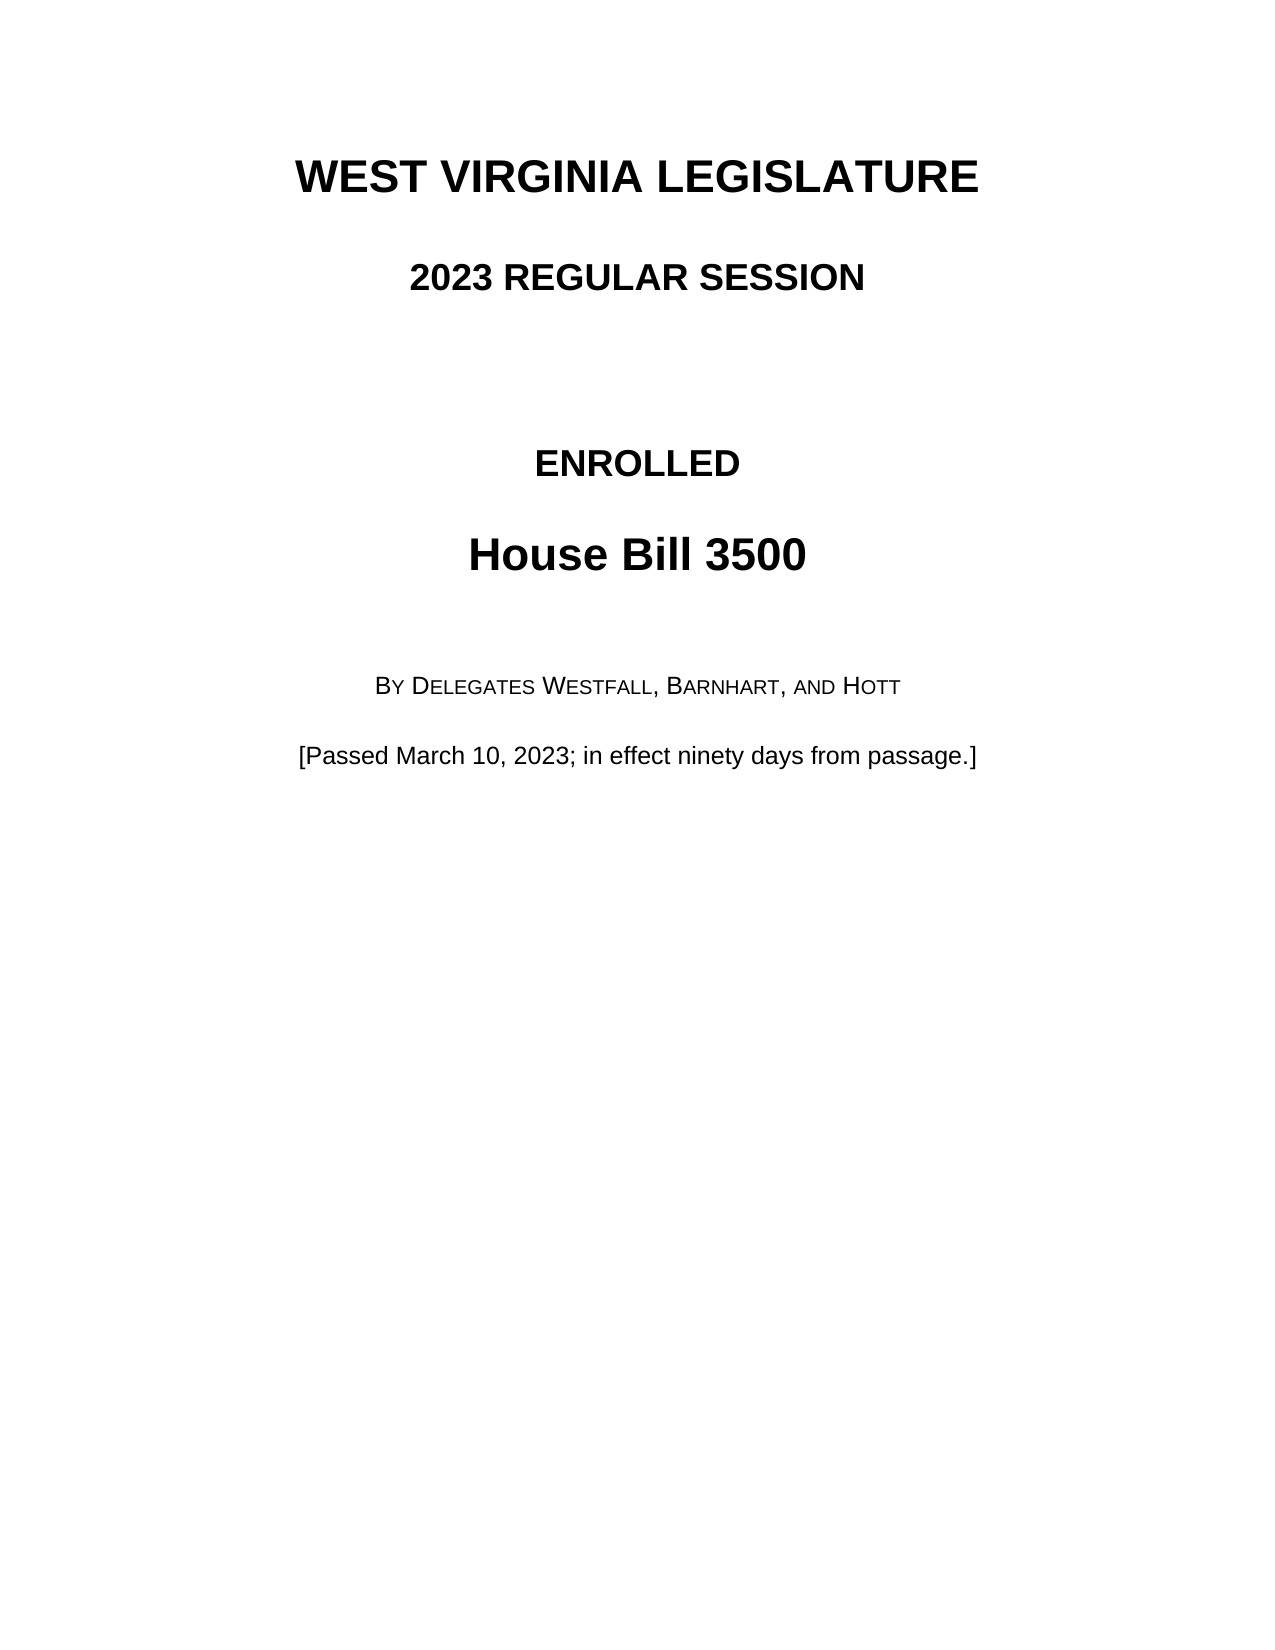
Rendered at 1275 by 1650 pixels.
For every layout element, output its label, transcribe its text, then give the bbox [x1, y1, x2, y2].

text Bill [150, 528, 1125, 581]
title WEST virginia legislature [150, 150, 1125, 203]
title 2023 regular session [150, 255, 1125, 298]
text By [337, 671, 937, 699]
text [] [281, 741, 994, 769]
